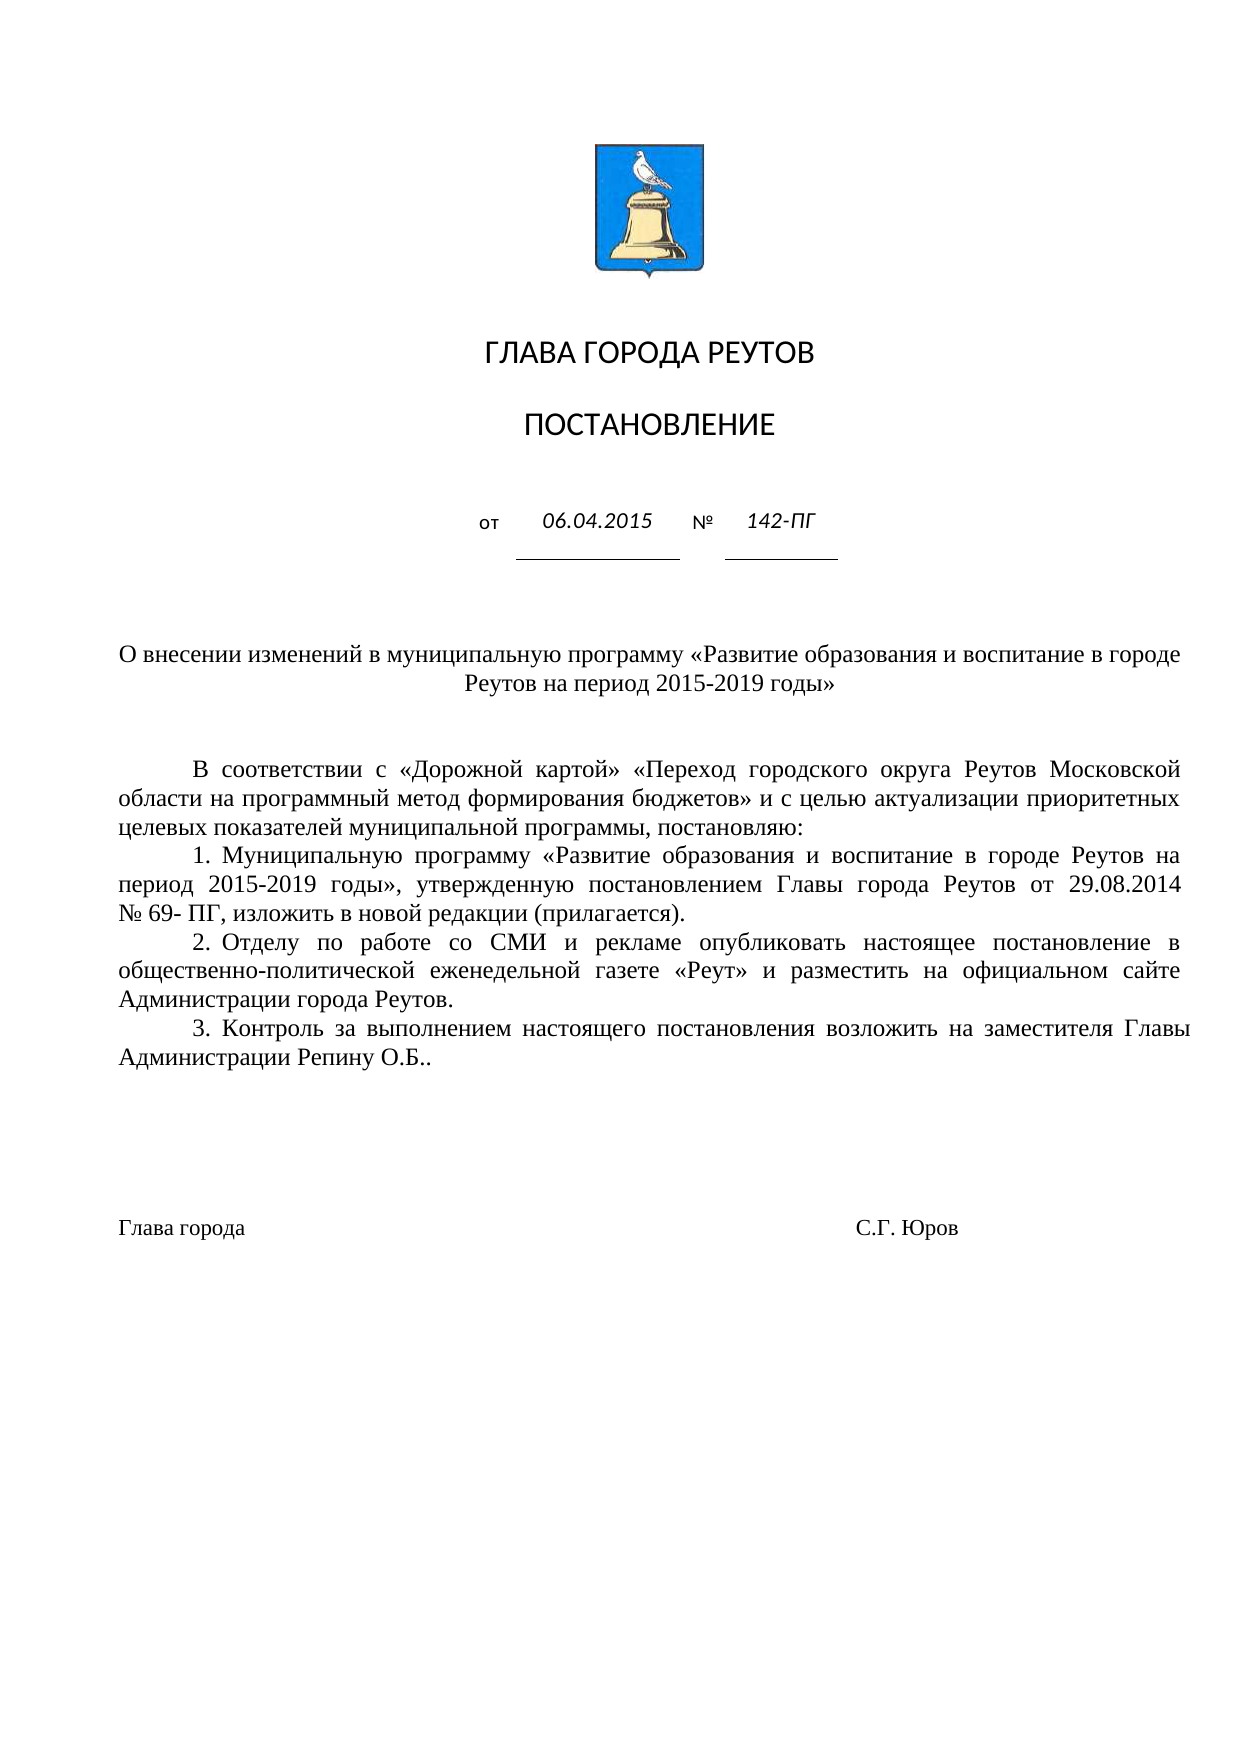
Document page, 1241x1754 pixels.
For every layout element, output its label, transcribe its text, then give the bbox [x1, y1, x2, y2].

table_header № [680, 506, 725, 559]
list Контроль за выполнением настоящего постановления возложить на заместителя Главы Администрации Репину О.Б.. [118, 1013, 1191, 1070]
text В соответствии с «Дорожной картой» «Переход городского округа Реутов Московской области на программный метод формирования бюджетов» и с целью актуализации приоритетных целевых показателей муниципальной программы, постановляю: [118, 754, 1181, 840]
list Отделу по работе со СМИ и рекламе опубликовать настоящее постановление в общественно-политической еженедельной газете «Реут» и разместить на официальном сайте Администрации города Реутов. [118, 927, 1181, 1013]
text ГЛАВА ГОРОДА РЕУТОВ [118, 332, 1181, 372]
text ПОСТАНОВЛЕНИЕ [118, 403, 1181, 444]
table_header 142-ПГ [725, 506, 838, 559]
picture [595, 144, 705, 279]
table_header 06.04.2015 [516, 506, 680, 559]
text Глава города С.Г. Юров [118, 1214, 1181, 1241]
table_header от [462, 506, 516, 559]
list Муниципальную программу «Развитие образования и воспитание в городе Реутов на период 2015-2019 годы», утвержденную постановлением Главы города Реутов от 29.08.2014 № 69- ПГ, изложить в новой редакции (прилагается). [118, 840, 1181, 927]
text О внесении изменений в муниципальную программу «Развитие образования и воспитание в городе Реутов на период 2015-2019 годы» [118, 639, 1181, 697]
